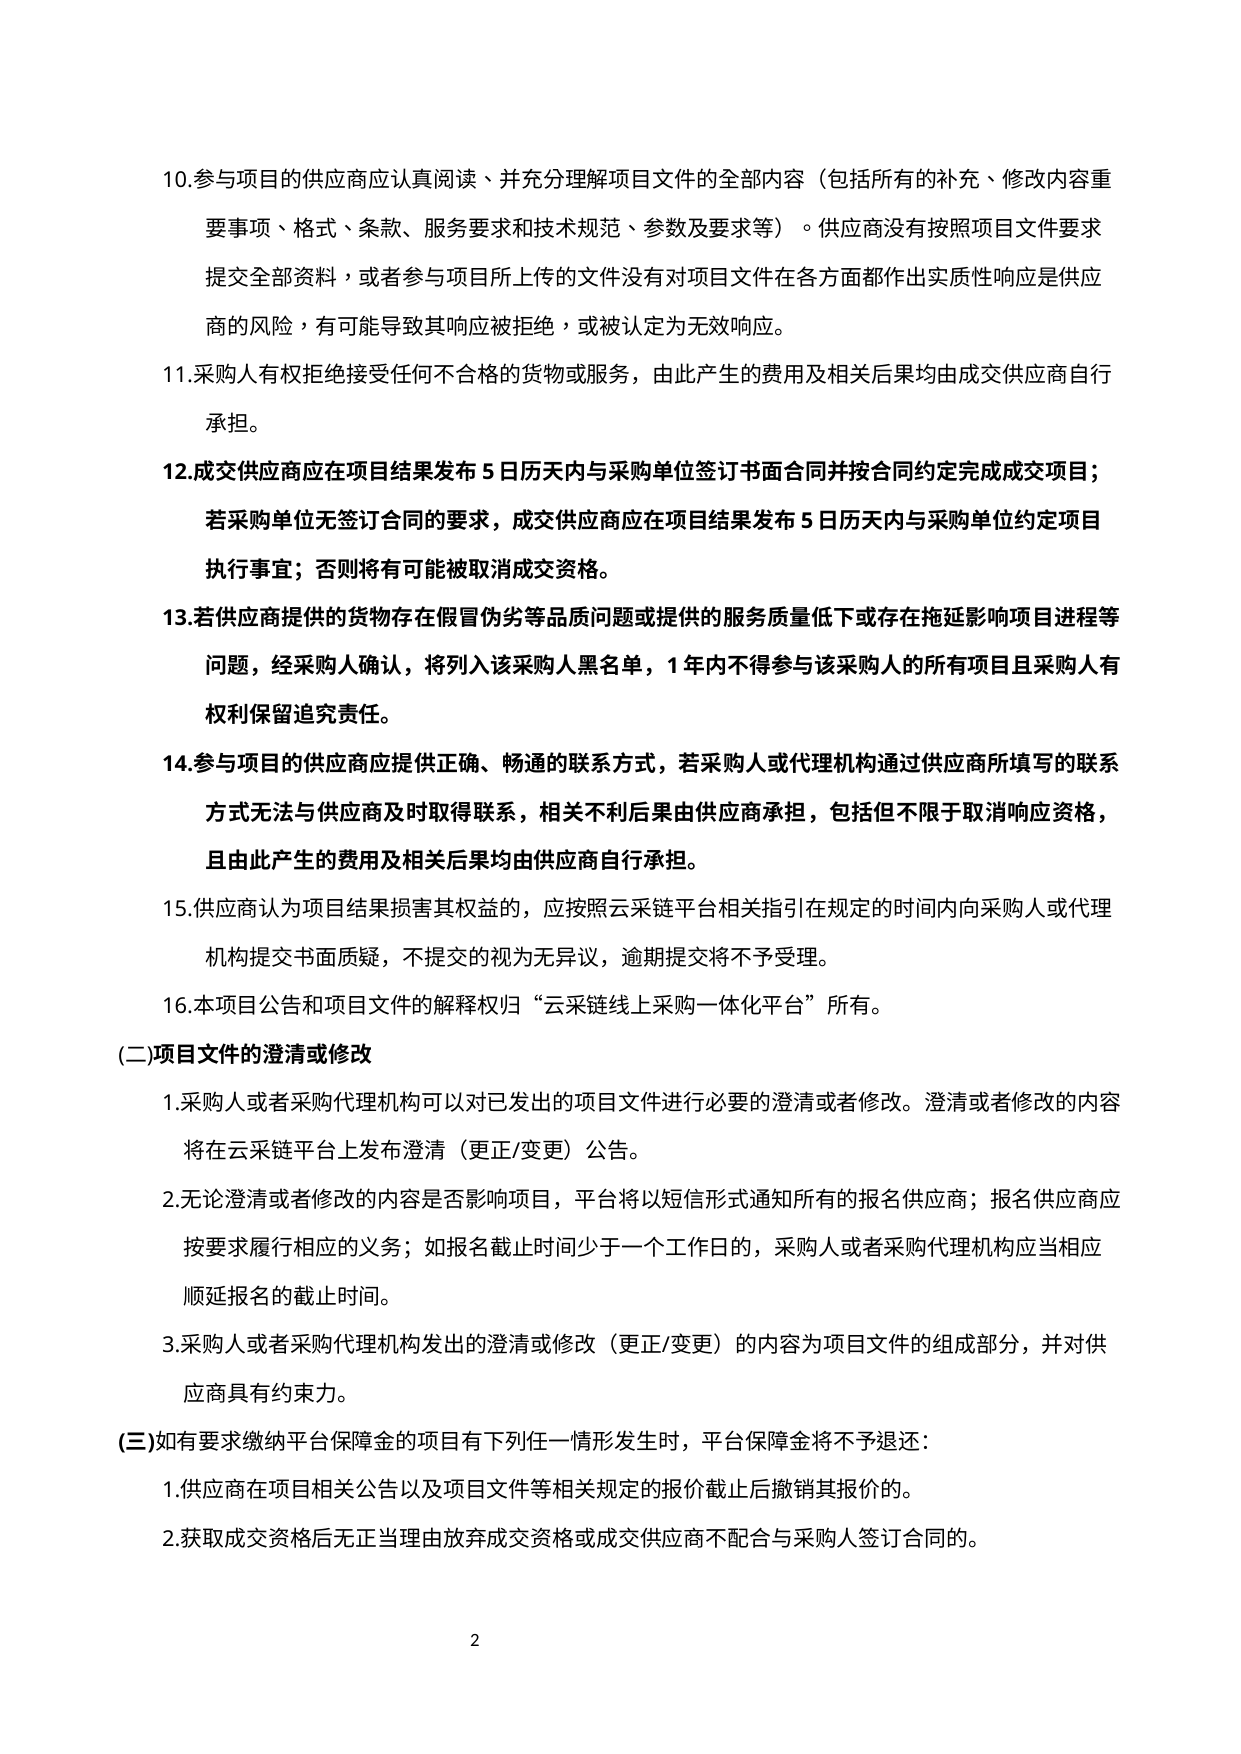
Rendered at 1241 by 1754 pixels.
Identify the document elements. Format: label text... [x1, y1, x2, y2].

list 获取成交资格后无正当理由放弃成交资格或成交供应商不配合与采购人签订合同的。 [162, 1520, 1122, 1553]
list 采购人或者采购代理机构可以对已发出的项目文件进行必要的澄清或者修改。澄清或者修改的内容 [162, 1085, 1122, 1117]
list 采购人有权拒绝接受任何不合格的货物或服务，由此产生的费用及相关后果均由成交供应商自行承担。 [162, 357, 1122, 438]
text 按要求履行相应的义务；如报名截止时间少于一个工作日的，采购人或者采购代理机构应当相应顺延报名的截止时间。 [184, 1230, 1122, 1311]
list 采购人或者采购代理机构发出的澄清或修改（更正/变更）的内容为项目文件的组成部分，并对供 [162, 1327, 1122, 1359]
list 本项目公告和项目文件的解释权归“云采链线上采购一体化平台”所有。 [162, 988, 1122, 1021]
list 参与项目的供应商应提供正确、畅通的联系方式，若采购人或代理机构通过供应商所填写的联系方式无法与供应商及时取得联系，相关不利后果由供应商承担，包括但不限于取消响应资格，且由此产生的费用及相关后果均由供应商自行承担。 [162, 745, 1122, 875]
list 供应商认为项目结果损害其权益的，应按照云采链平台相关指引在规定的时间内向采购人或代理机构提交书面质疑，不提交的视为无异议，逾期提交将不予受理。 [162, 891, 1122, 972]
list 参与项目的供应商应认真阅读、并充分理解项目文件的全部内容（包括所有的补充、修改内容重要事项、格式、条款、服务要求和技术规范、参数及要求等）。供应商没有按照项目文件要求提交全部资料，或者参与项目所上传的文件没有对项目文件在各方面都作出实质性响应是供应商的风险，有可能导致其响应被拒绝，或被认定为无效响应。 [162, 162, 1122, 341]
list 无论澄清或者修改的内容是否影响项目，平台将以短信形式通知所有的报名供应商；报名供应商应 [162, 1182, 1122, 1214]
list 项目文件的澄清或修改 [118, 1037, 1122, 1069]
list 若供应商提供的货物存在假冒伪劣等品质问题或提供的服务质量低下或存在拖延影响项目进程等问题，经采购人确认，将列入该采购人黑名单，1年内不得参与该采购人的所有项目且采购人有权利保留追究责任。 [162, 599, 1122, 729]
text 将在云采链平台上发布澄清（更正/变更）公告。 [162, 1133, 1122, 1166]
list 成交供应商应在项目结果发布5日历天内与采购单位签订书面合同并按合同约定完成成交项目；若采购单位无签订合同的要求，成交供应商应在项目结果发布5日历天内与采购单位约定项目执行事宜；否则将有可能被取消成交资格。 [162, 454, 1122, 584]
list 如有要求缴纳平台保障金的项目有下列任一情形发生时，平台保障金将不予退还： [118, 1424, 1122, 1456]
list 供应商在项目相关公告以及项目文件等相关规定的报价截止后撤销其报价的。 [162, 1472, 1122, 1504]
text 应商具有约束力。 [162, 1375, 1122, 1408]
